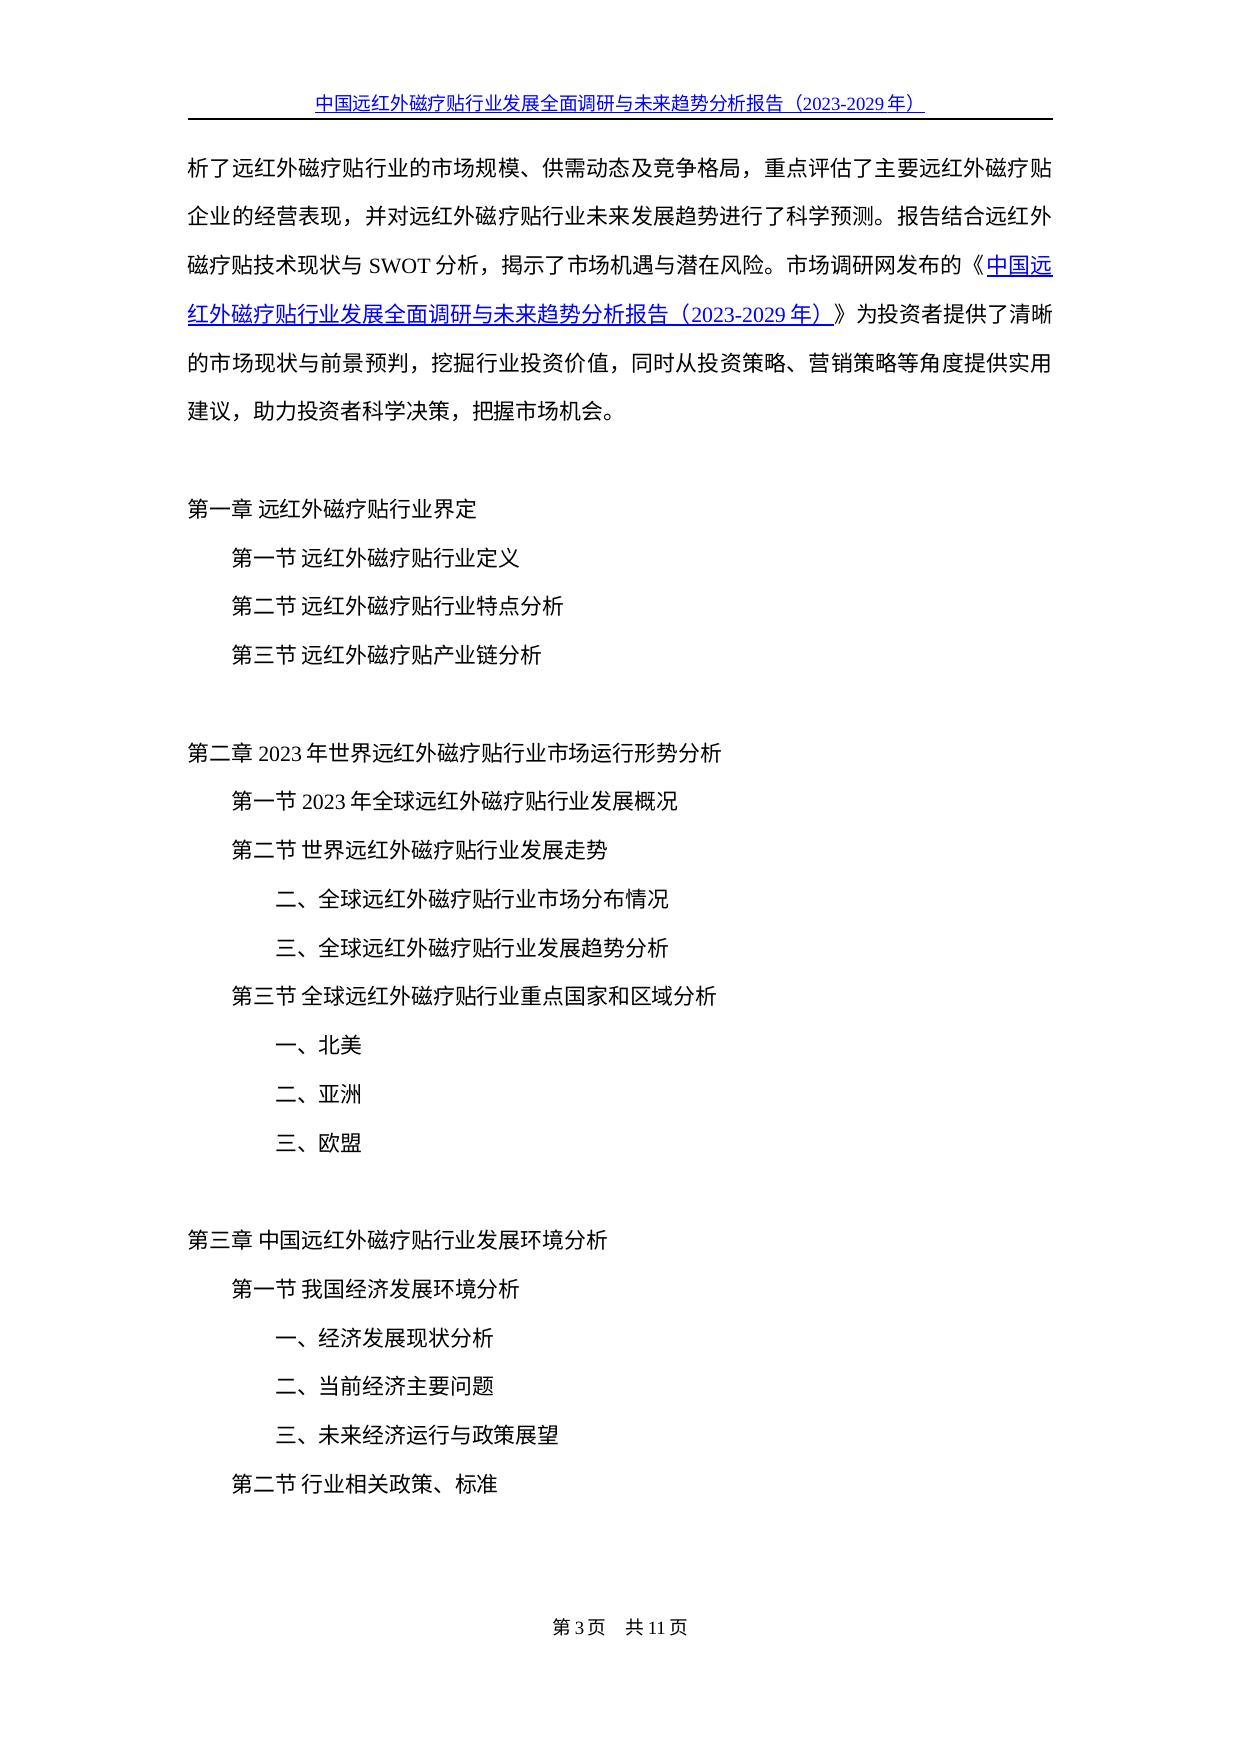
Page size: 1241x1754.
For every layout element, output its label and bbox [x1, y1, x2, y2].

text [187, 150, 1053, 1499]
